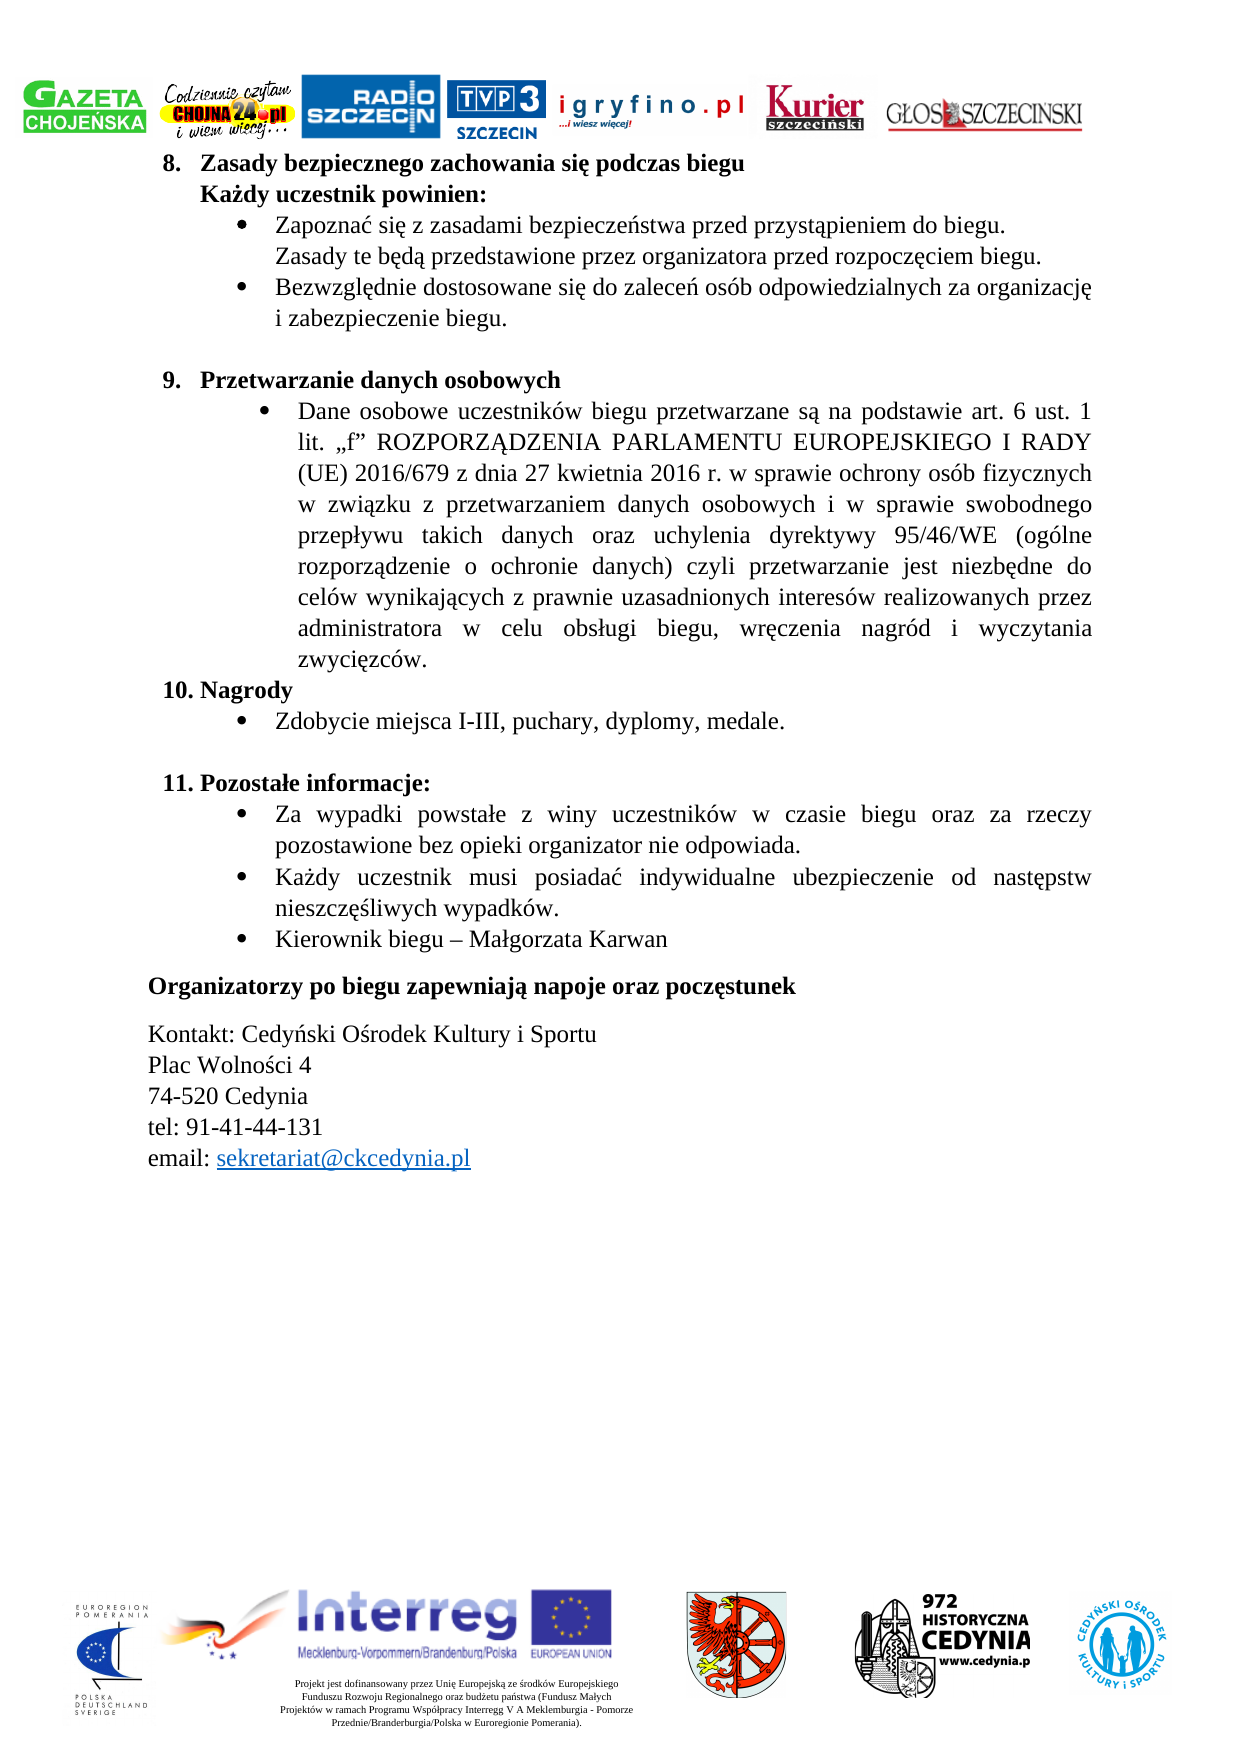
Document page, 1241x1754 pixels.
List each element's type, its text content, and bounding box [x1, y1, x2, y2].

picture [62, 1591, 157, 1726]
list tel: 91-41-44-131 [148, 1112, 1093, 1141]
list Zapoznać się z zasadami bezpieczeństwa przed przystąpieniem do biegu. [237, 210, 1093, 238]
list 74-520 Cedynia [148, 1081, 1093, 1110]
list Dane osobowe uczestników biegu przetwarzane są na podstawie art. 6 ust. 1 lit. „f” ROZPORZĄDZENIA PARLAMENTU EUROPEJSKIEGO I RADY (UE) 2016/679 z dnia 27 kwietnia 2016 r. w sprawie ochrony osób fizycznych w związku z przetwarzaniem danych osobowych i w sprawie swobodnego przepływu takich danych oraz uchylenia dyrektywy 95/46/WE (ogólne rozporządzenie o ochronie danych) czyli przetwarzanie jest niezbędne do celów wynikających z prawnie uzasadnionych interesów realizowanych przez administratora w celu obsługi biegu, wręczenia nagród i wyczytania zwycięzców. [260, 396, 1093, 673]
list Bezwzględnie dostosowane się do zaleceń osób odpowiedzialnych za organizację i zabezpieczenie biegu. [237, 272, 1093, 332]
list Plac Wolności 4 [148, 1050, 1093, 1079]
list email: sekretariat@ckcedynia.pl [148, 1143, 1093, 1172]
list Przetwarzanie danych osobowych [162, 365, 1093, 394]
list Każdy uczestnik musi posiadać indywidualne ubezpieczenie od następstw nieszczęśliwych wypadków. [237, 862, 1093, 921]
list Pozostałe informacje: [162, 768, 1093, 797]
list Za wypadki powstałe z winy uczestników w czasie biegu oraz za rzeczy pozostawione bez opieki organizator nie odpowiada. [237, 799, 1093, 859]
text Organizatorzy po biegu zapewniają napoje oraz poczęstunek [148, 971, 1093, 1000]
list Kontakt: Cedyński Ośrodek Kultury i Sportu [148, 1019, 1093, 1048]
picture [1068, 1591, 1172, 1695]
list Każdy uczestnik powinien: [200, 179, 1093, 207]
list Zasady bezpiecznego zachowania się podczas biegu [162, 148, 1093, 176]
list Nagrody [162, 675, 1093, 704]
list Kierownik biegu – Małgorzata Karwan [237, 924, 1093, 952]
picture [854, 1594, 1030, 1698]
list Zasady te będą przedstawione przez organizatora przed rozpoczęciem biegu. [275, 241, 1093, 269]
picture [686, 1591, 786, 1698]
list Zdobycie miejsca I-III, puchary, dyplomy, medale. [237, 706, 1093, 735]
